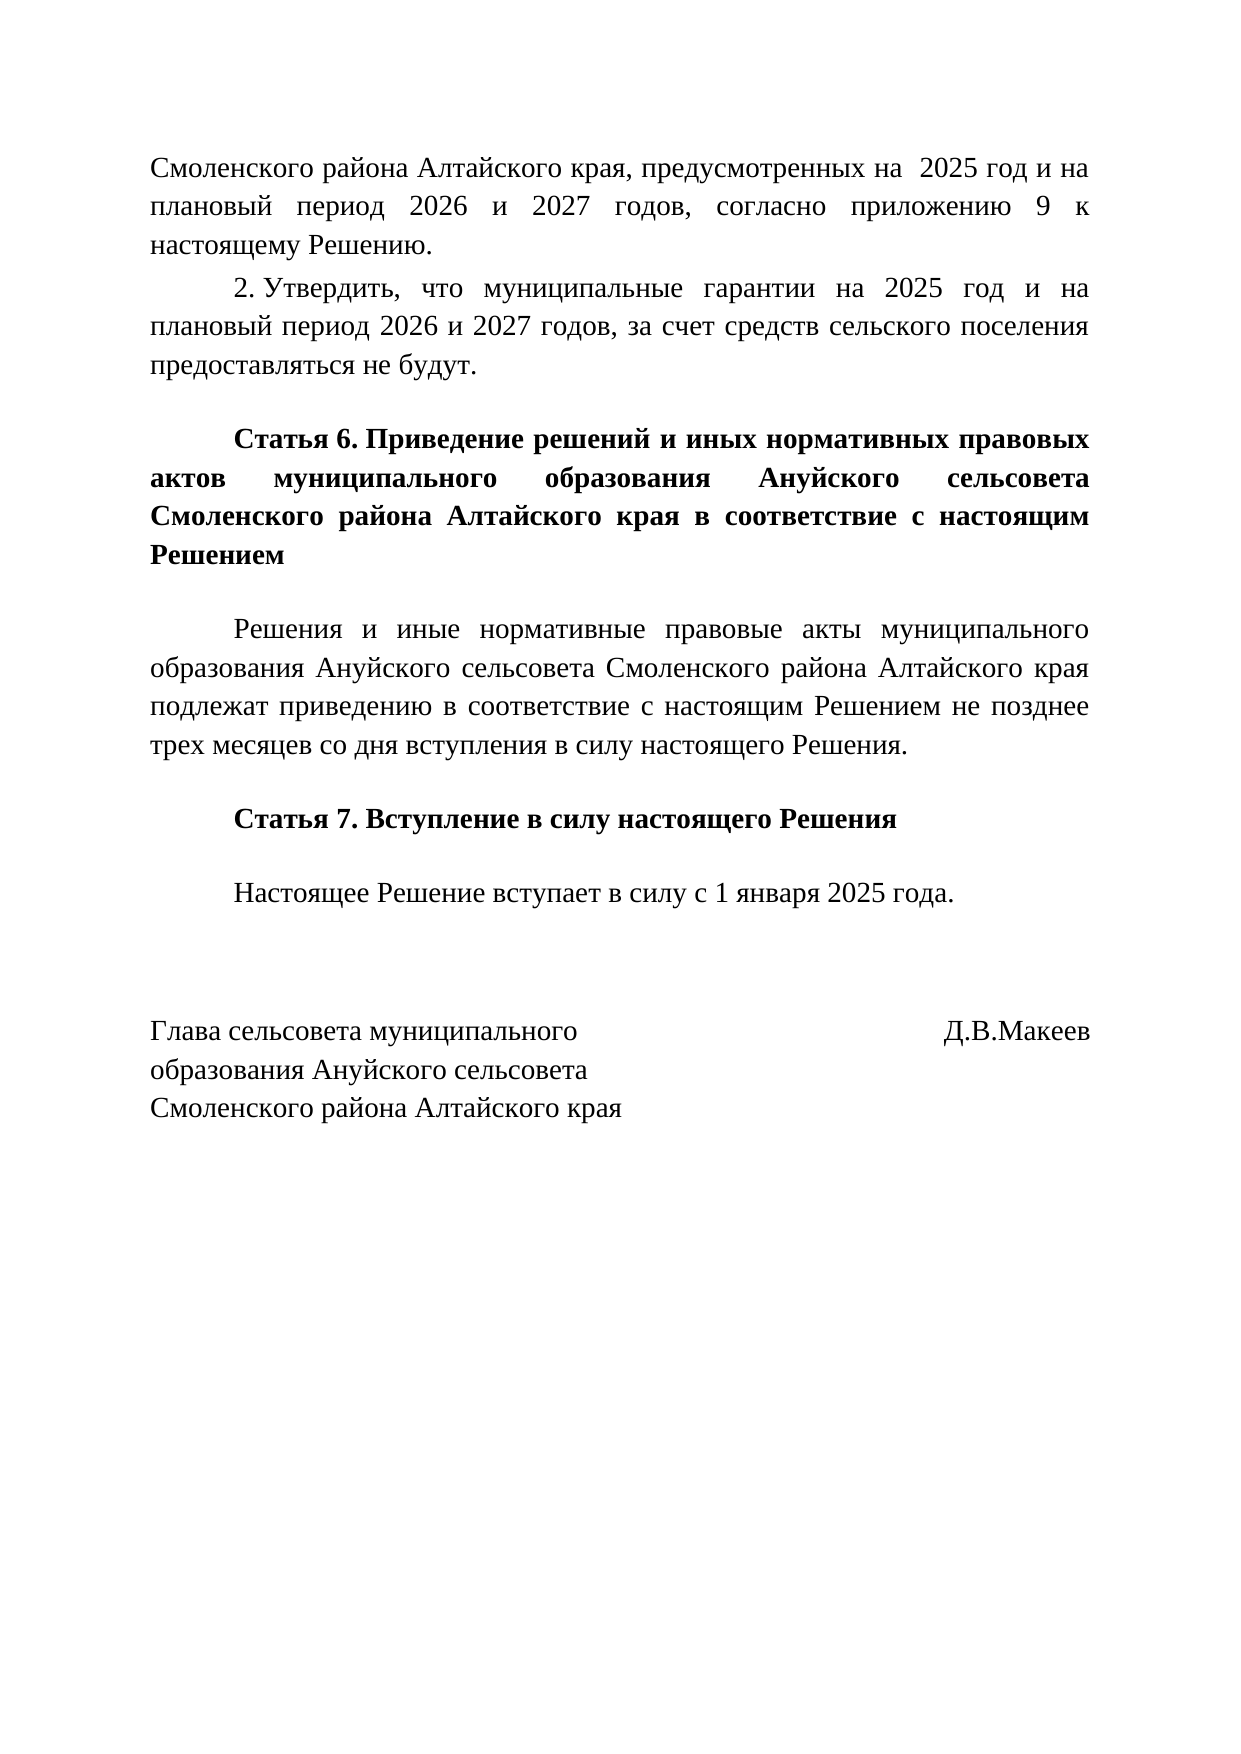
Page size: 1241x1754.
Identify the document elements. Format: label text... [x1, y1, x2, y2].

table_header Глава сельсовета муниципального образования Ануйского сельсовета Смоленского района Алтайского края [150, 1013, 682, 1132]
text 2. Утвердить, что муниципальные гарантии на 2025 год и на плановый период 2026 и 2027 годов, за счет средств сельского поселения предоставляться не будут. [150, 270, 1090, 380]
text Настоящее Решение вступает в силу с 1 января 2025 года. [150, 876, 1090, 909]
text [150, 150, 1090, 261]
text Решения и иные нормативные правовые акты муниципального образования Ануйского сельсовета Смоленского района Алтайского края подлежат приведению в соответствие с настоящим Решением не позднее трех месяцев со дня вступления в силу настоящего Решения. [150, 611, 1090, 760]
text Статья 6. Приведение решений и иных нормативных правовых актов муниципального образования Ануйского сельсовета Смоленского района Алтайского края в соответствие с настоящим Решением [150, 421, 1090, 570]
text Статья 7. Вступление в силу настоящего Решения [150, 801, 1090, 835]
table_header Д.В.Макеев [682, 1013, 1090, 1132]
